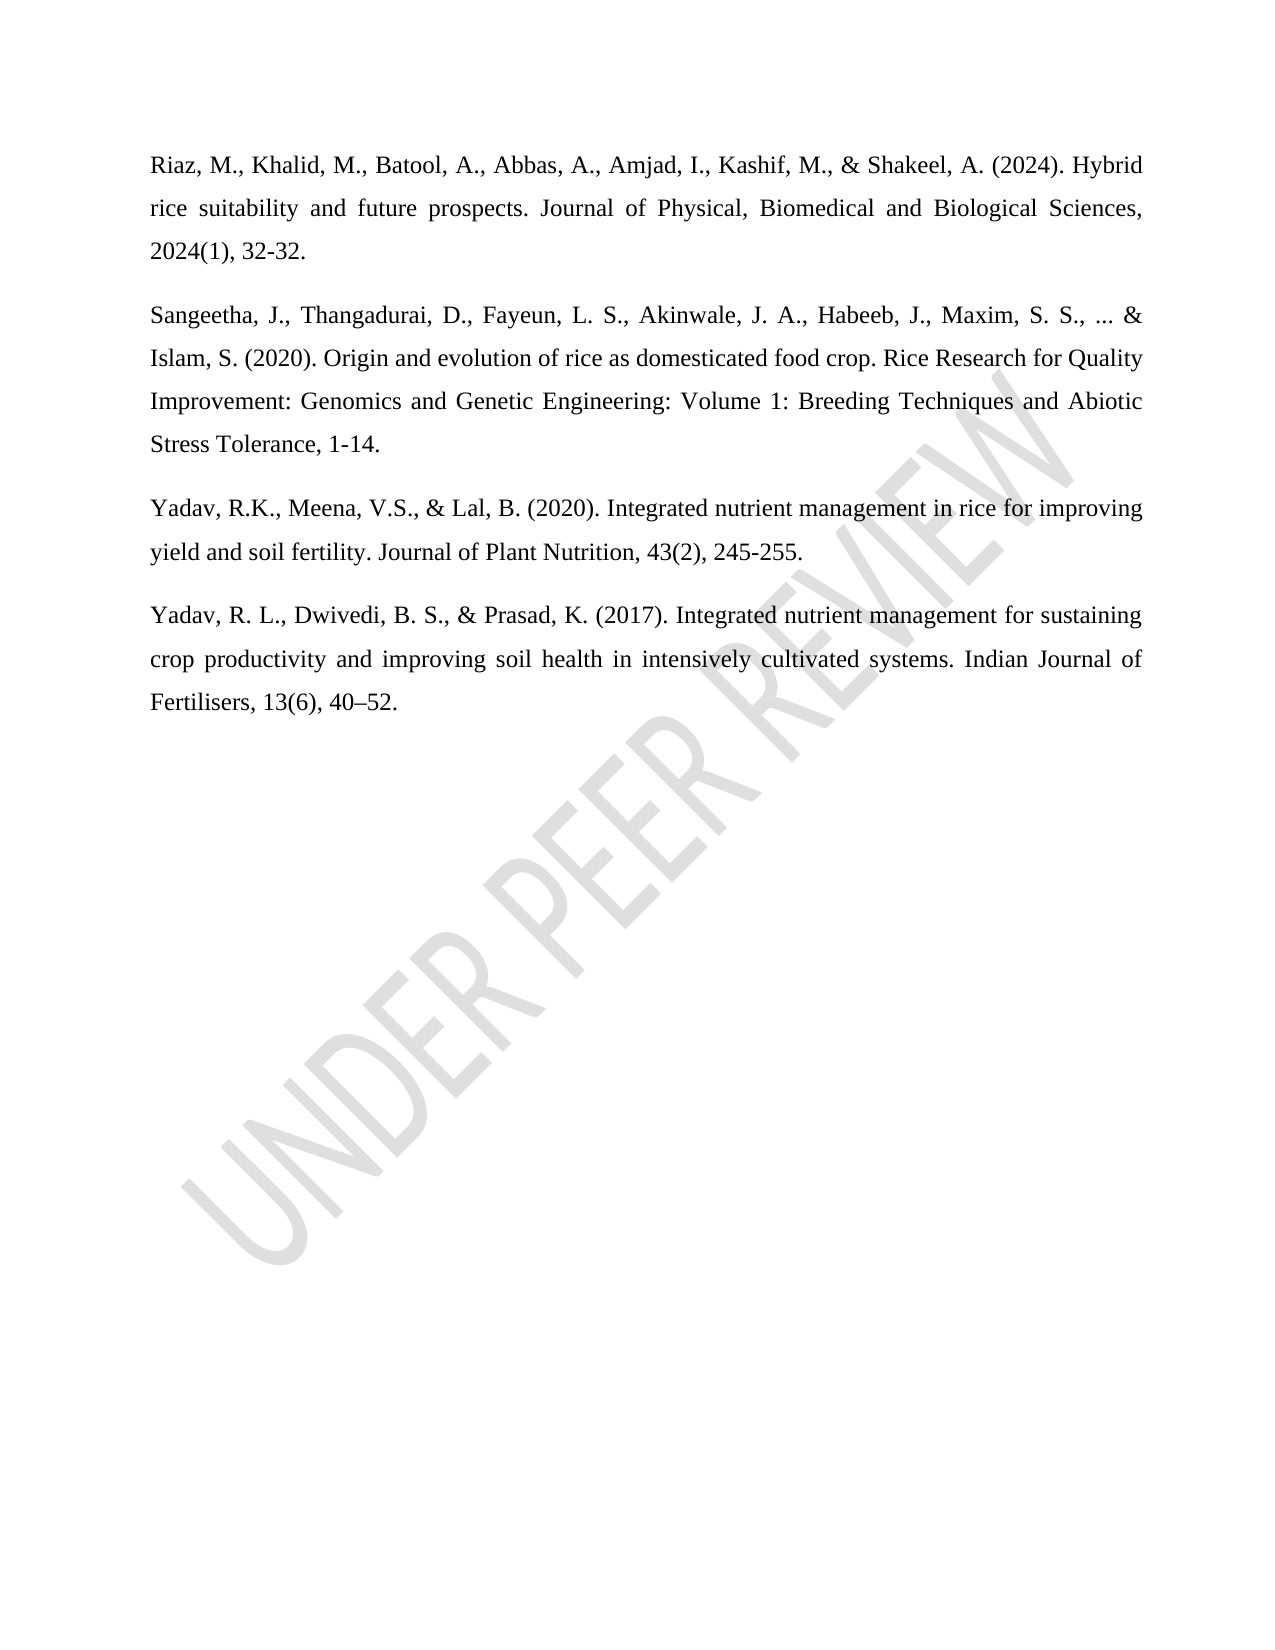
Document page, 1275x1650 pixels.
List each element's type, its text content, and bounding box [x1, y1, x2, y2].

text Sangeetha, J., Thangadurai, D., Fayeun, L. S., Akinwale, J. A., Habeeb, J., Maxim, S. S., ... & Islam, S. (2020). Origin and evolution of rice as domesticated food crop. Rice Research for Quality Improvement: Genomics and Genetic Engineering: Volume 1: Breeding Techniques and Abiotic Stress Tolerance, 1-14. [150, 300, 1144, 458]
text Yadav, R.K., Meena, V.S., & Lal, B. (2020). Integrated nutrient management in rice for improving yield and soil fertility. Journal of Plant Nutrition, 43(2), 245-255. [150, 493, 1144, 565]
text Yadav, R. L., Dwivedi, B. S., & Prasad, K. (2017). Integrated nutrient management for sustaining crop productivity and improving soil health in intensively cultivated systems. Indian Journal of Fertilisers, 13(6), 40–52. [150, 601, 1144, 716]
text Riaz, M., Khalid, M., Batool, A., Abbas, A., Amjad, I., Kashif, M., & Shakeel, A. (2024). Hybrid rice suitability and future prospects. Journal of Physical, Biomedical and Biological Sciences, 2024(1), 32-32. [150, 150, 1144, 265]
